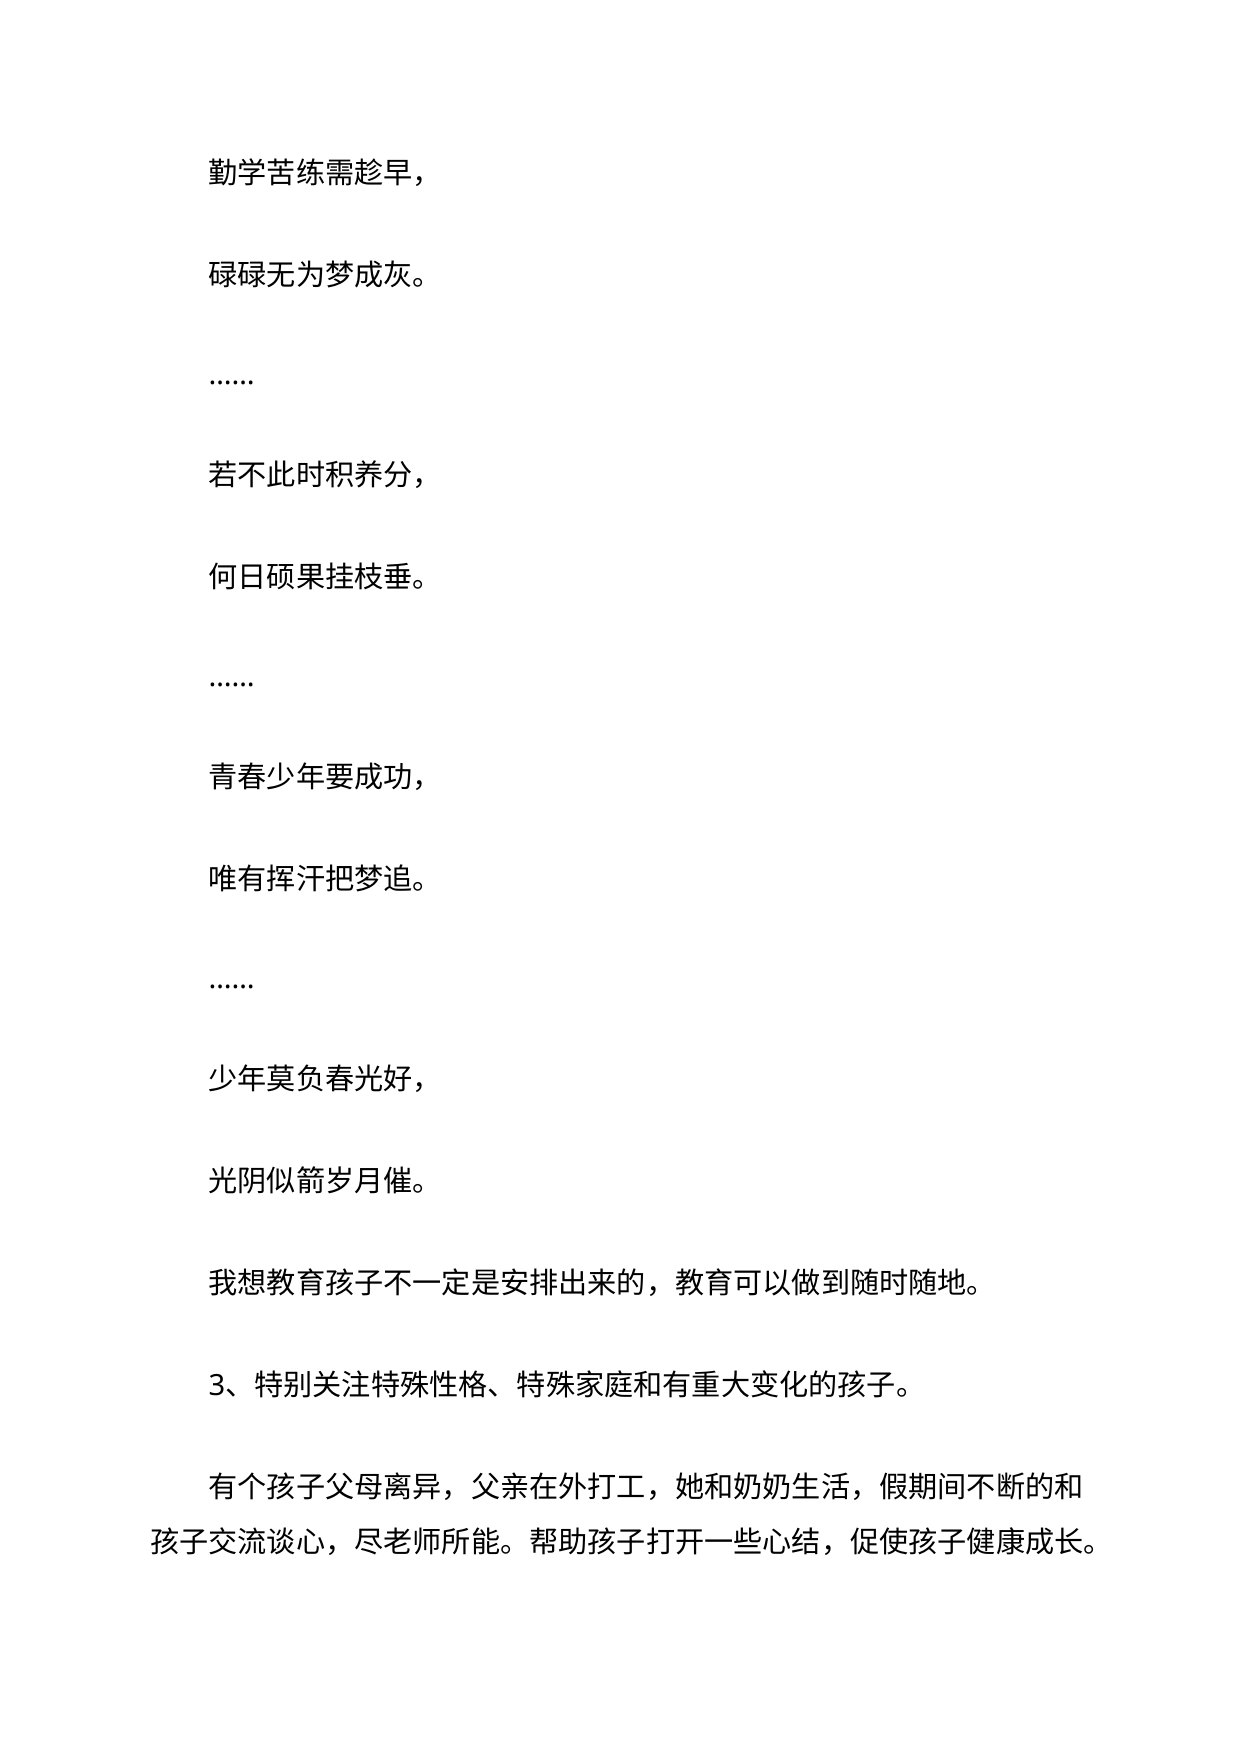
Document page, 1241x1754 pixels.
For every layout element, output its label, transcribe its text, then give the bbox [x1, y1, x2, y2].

text …… [150, 656, 1090, 695]
text …… [150, 957, 1090, 997]
text 若不此时积养分， [150, 452, 1090, 494]
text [150, 1463, 1090, 1560]
text 唯有挥汗把梦追。 [150, 856, 1090, 898]
text …… [150, 353, 1090, 393]
text 何日硕果挂枝垂。 [150, 554, 1090, 596]
text 青春少年要成功， [150, 754, 1090, 796]
text 3、特别关注特殊性格、特殊家庭和有重大变化的孩子。 [150, 1361, 1090, 1404]
text 碌碌无为梦成灰。 [150, 252, 1090, 294]
text 我想教育孩子不一定是安排出来的，教育可以做到随时随地。 [150, 1259, 1090, 1302]
text 光阴似箭岁月催。 [150, 1158, 1090, 1200]
text 勤学苦练需趁早， [150, 150, 1090, 192]
text 少年莫负春光好， [150, 1056, 1090, 1098]
